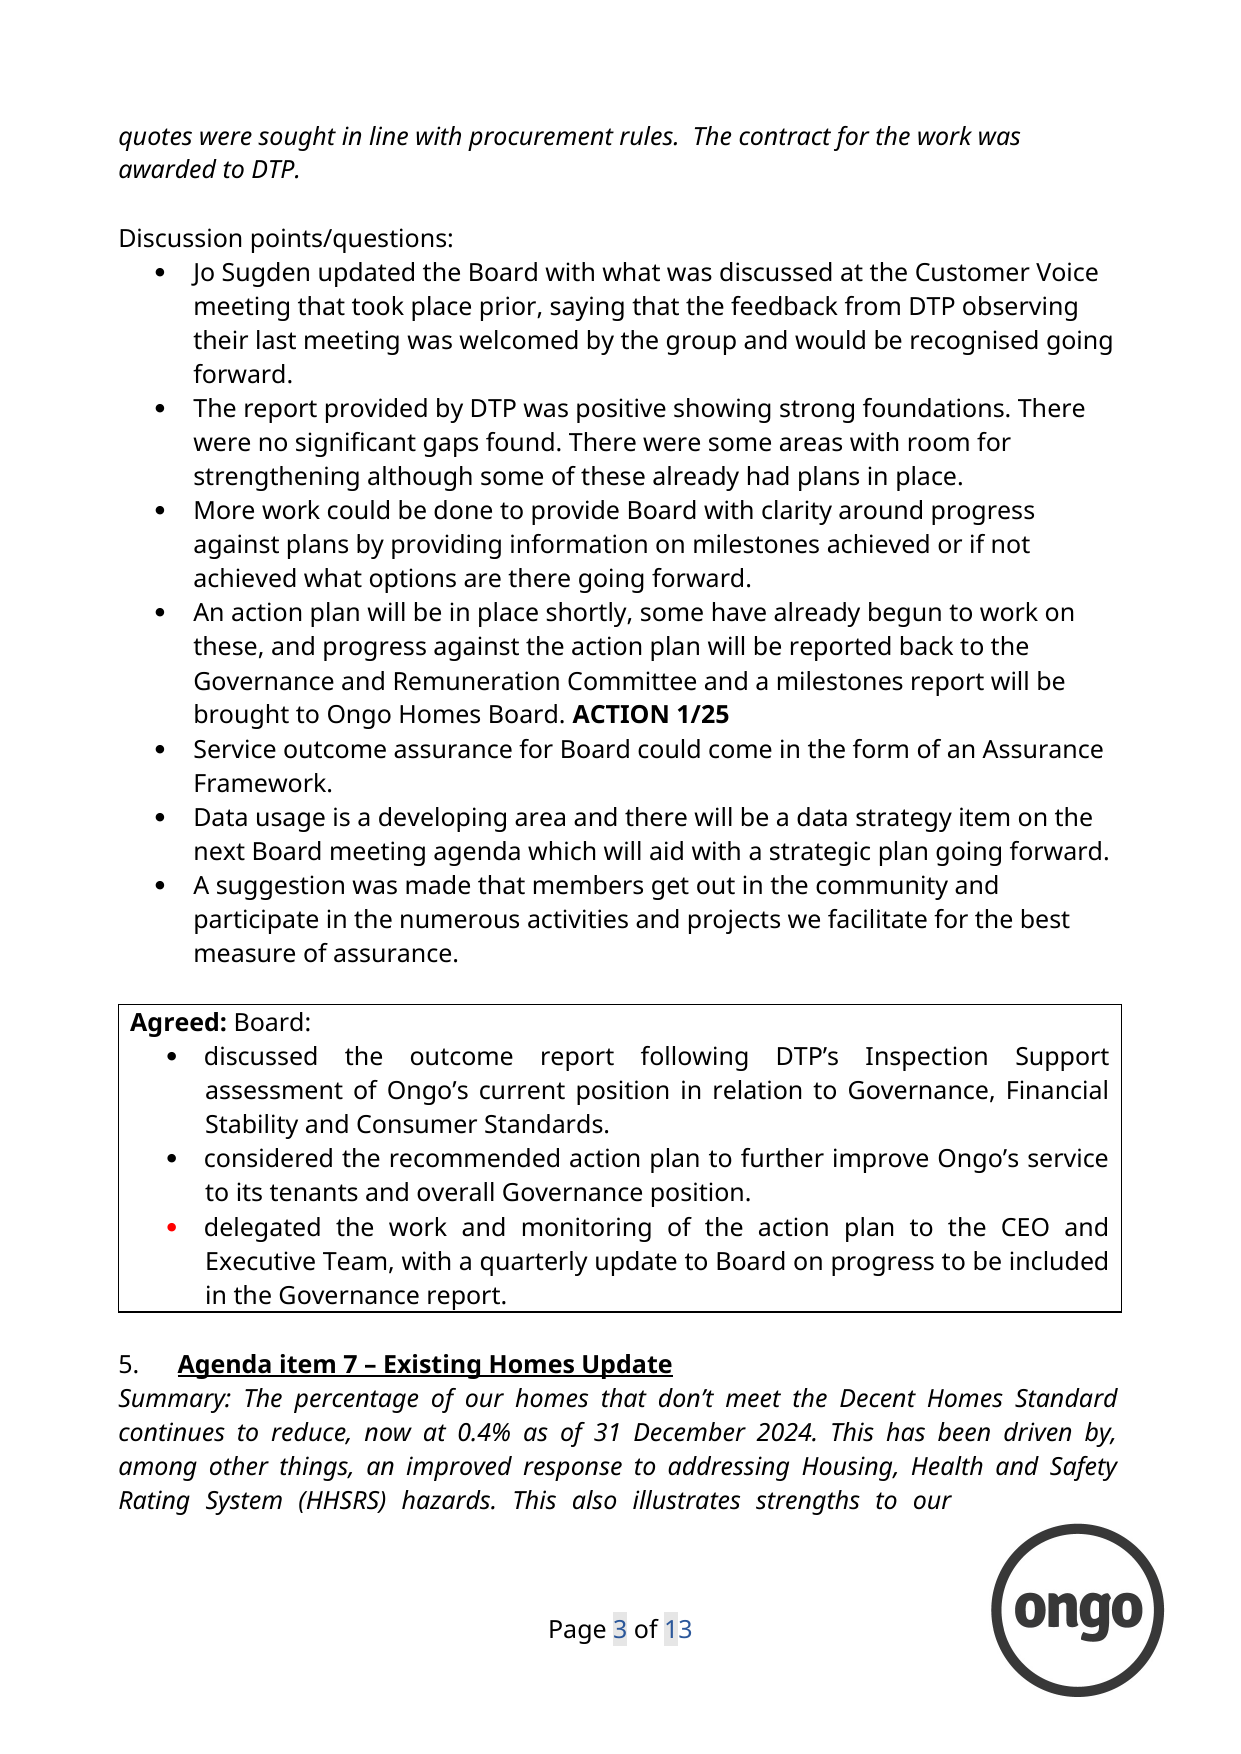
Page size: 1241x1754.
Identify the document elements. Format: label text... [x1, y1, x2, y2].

text Discussion points/questions: [118, 220, 1122, 254]
text 5. Agenda item 7 – Existing Homes Update [118, 1346, 1122, 1381]
table_header Agreed: Board: discussed the outcome report following DTP’s Inspection Support assessment of Ongo’s current position in relation to Governance, Financial Stability and Consumer Standards. considered the recommended action plan to further improve Ongo’s service to its tenants and overall Governance position. delegated the work and monitoring of the action plan to the CEO and Executive Team, with a quarterly update to Board on progress to be included in the Governance report. [119, 1005, 1121, 1311]
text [118, 1381, 1122, 1517]
list Jo Sugden updated the Board with what was discussed at the Customer Voice meeting that took place prior, saying that the feedback from DTP observing their last meeting was welcomed by the group and would be recognised going forward. [156, 254, 1122, 391]
list The report provided by DTP was positive showing strong foundations. There were no significant gaps found. There were some areas with room for strengthening although some of these already had plans in place. [156, 391, 1122, 493]
list Data usage is a developing area and there will be a data strategy item on the next Board meeting agenda which will aid with a strategic plan going forward. [156, 799, 1122, 867]
list Service outcome assurance for Board could come in the form of an Assurance Framework. [156, 731, 1122, 799]
list A suggestion was made that members get out in the community and participate in the numerous activities and projects we facilitate for the best measure of assurance. [156, 867, 1122, 970]
picture [974, 1505, 1222, 1754]
list An action plan will be in place shortly, some have already begun to work on these, and progress against the action plan will be reported back to the Governance and Remuneration Committee and a milestones report will be brought to Ongo Homes Board. ACTION 1/25 [156, 595, 1122, 731]
list More work could be done to provide Board with clarity around progress against plans by providing information on milestones achieved or if not achieved what options are there going forward. [156, 493, 1122, 595]
